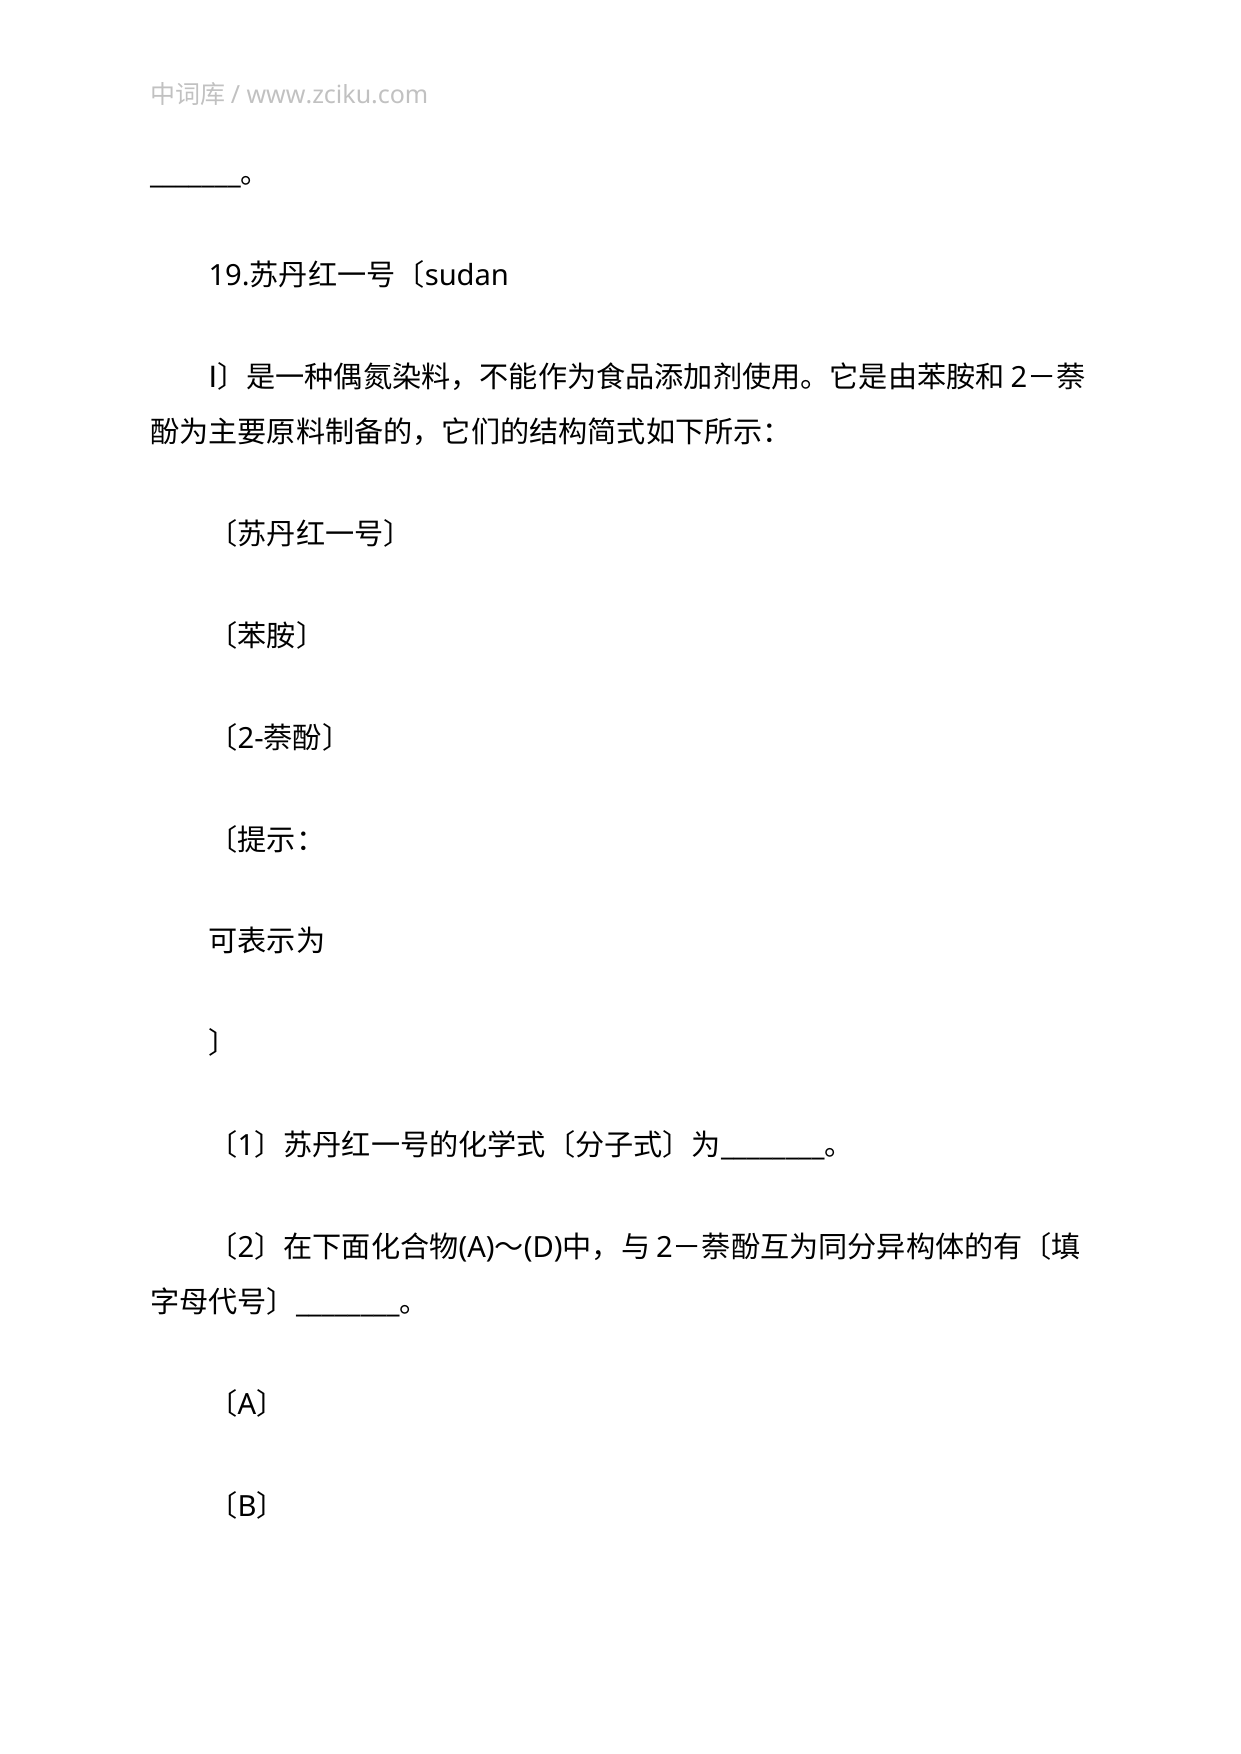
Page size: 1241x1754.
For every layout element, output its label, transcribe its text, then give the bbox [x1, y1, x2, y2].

text 19.苏丹红一号〔sudan [150, 252, 1090, 294]
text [150, 150, 1090, 192]
text 〔2-萘酚〕 [150, 714, 1090, 757]
text 〔苏丹红一号〕 [150, 511, 1090, 553]
text 可表示为 [150, 918, 1090, 960]
text 〔A〕 [150, 1381, 1090, 1423]
text 〔B〕 [150, 1482, 1090, 1525]
text 〕 [150, 1020, 1090, 1062]
text 〔提示： [150, 816, 1090, 858]
text 〔苯胺〕 [150, 612, 1090, 655]
text 〔1〕苏丹红一号的化学式〔分子式〕为________。 [150, 1122, 1090, 1164]
text 〔2〕在下面化合物(A)～(D)中，与2－萘酚互为同分异构体的有〔填字母代号〕________。 [150, 1223, 1090, 1321]
text Ⅰ〕是一种偶氮染料，不能作为食品添加剂使用。它是由苯胺和2－萘酚为主要原料制备的，它们的结构简式如下所示： [150, 354, 1090, 451]
